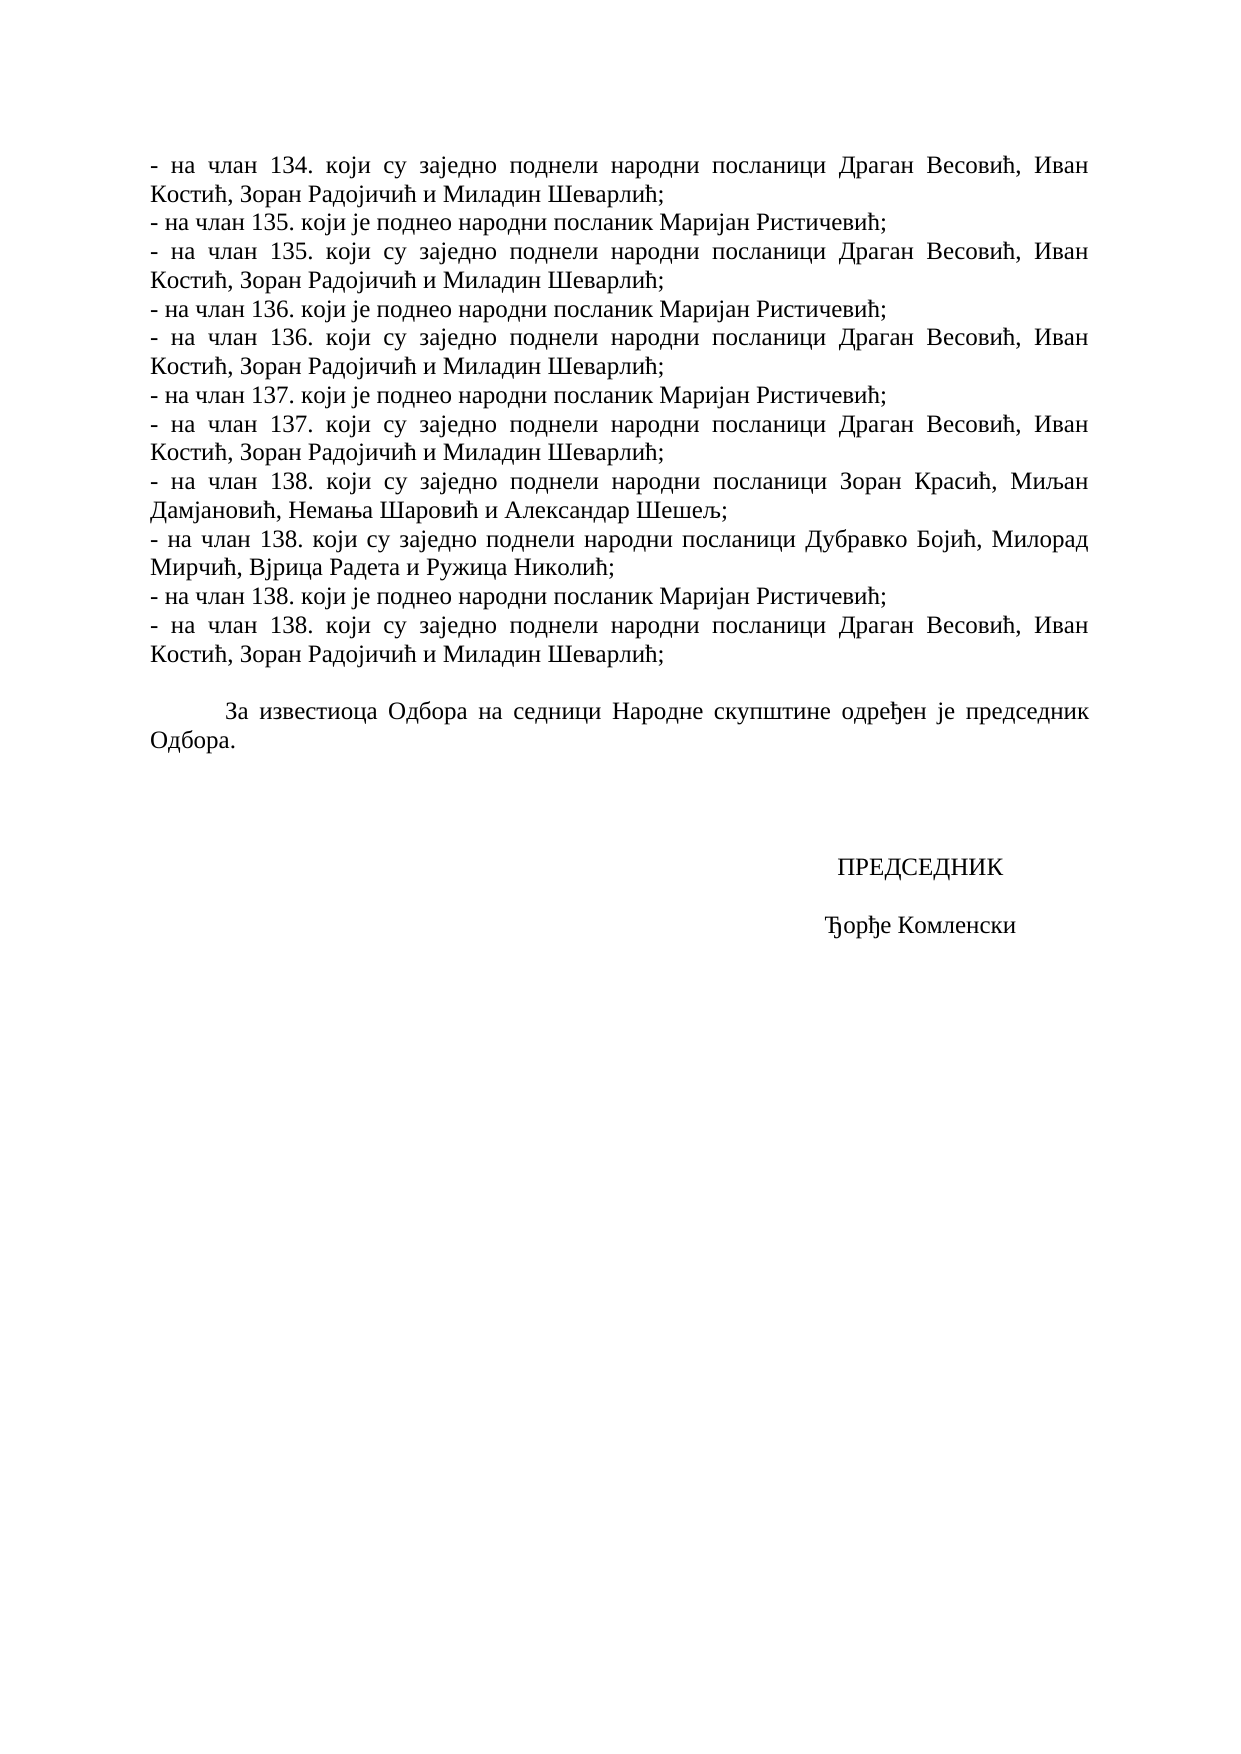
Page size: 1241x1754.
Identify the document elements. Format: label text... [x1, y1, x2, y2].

text За известиоца Одбора на седници Народне скупштине одређен је председник Одбора. [150, 696, 1090, 754]
text - на члан 138. који је поднео народни посланик Маријан Ристичевић; [150, 581, 1090, 610]
text - на члан 138. који су заједно поднели народни посланици Драган Весовић, Иван Костић, Зоран Радојичић и Миладин Шеварлић; [150, 610, 1090, 667]
text - на члан 138. који су заједно поднели народни посланици Зоран Красић, Миљан Дамјановић, Немања Шаровић и Александар Шешељ; [150, 466, 1090, 524]
text - на члан 137. који су заједно поднели народни посланици Драган Весовић, Иван Костић, Зоран Радојичић и Миладин Шеварлић; [150, 409, 1090, 466]
text - на члан 138. који су заједно поднели народни посланици Дубравко Бојић, Милорад Мирчић, Вјрица Радета и Ружица Николић; [150, 524, 1090, 581]
text Ђорђе Комленски [750, 910, 1090, 939]
text - на члан 137. који је поднео народни посланик Маријан Ристичевић; [150, 380, 1090, 409]
text - на члан 135. који је поднео народни посланик Маријан Ристичевић; [150, 207, 1090, 236]
text - на члан 135. који су заједно поднели народни посланици Драган Весовић, Иван Костић, Зоран Радојичић и Миладин Шеварлић; [150, 236, 1090, 294]
text - на члан 136. који је поднео народни посланик Маријан Ристичевић; [150, 294, 1090, 322]
text - на члан 134. који су заједно поднели народни посланици Драган Весовић, Иван Костић, Зоран Радојичић и Миладин Шеварлић; [150, 150, 1090, 207]
text - на члан 136. који су заједно поднели народни посланици Драган Весовић, Иван Костић, Зоран Радојичић и Миладин Шеварлић; [150, 322, 1090, 380]
text ПРЕДСЕДНИК [750, 852, 1090, 881]
